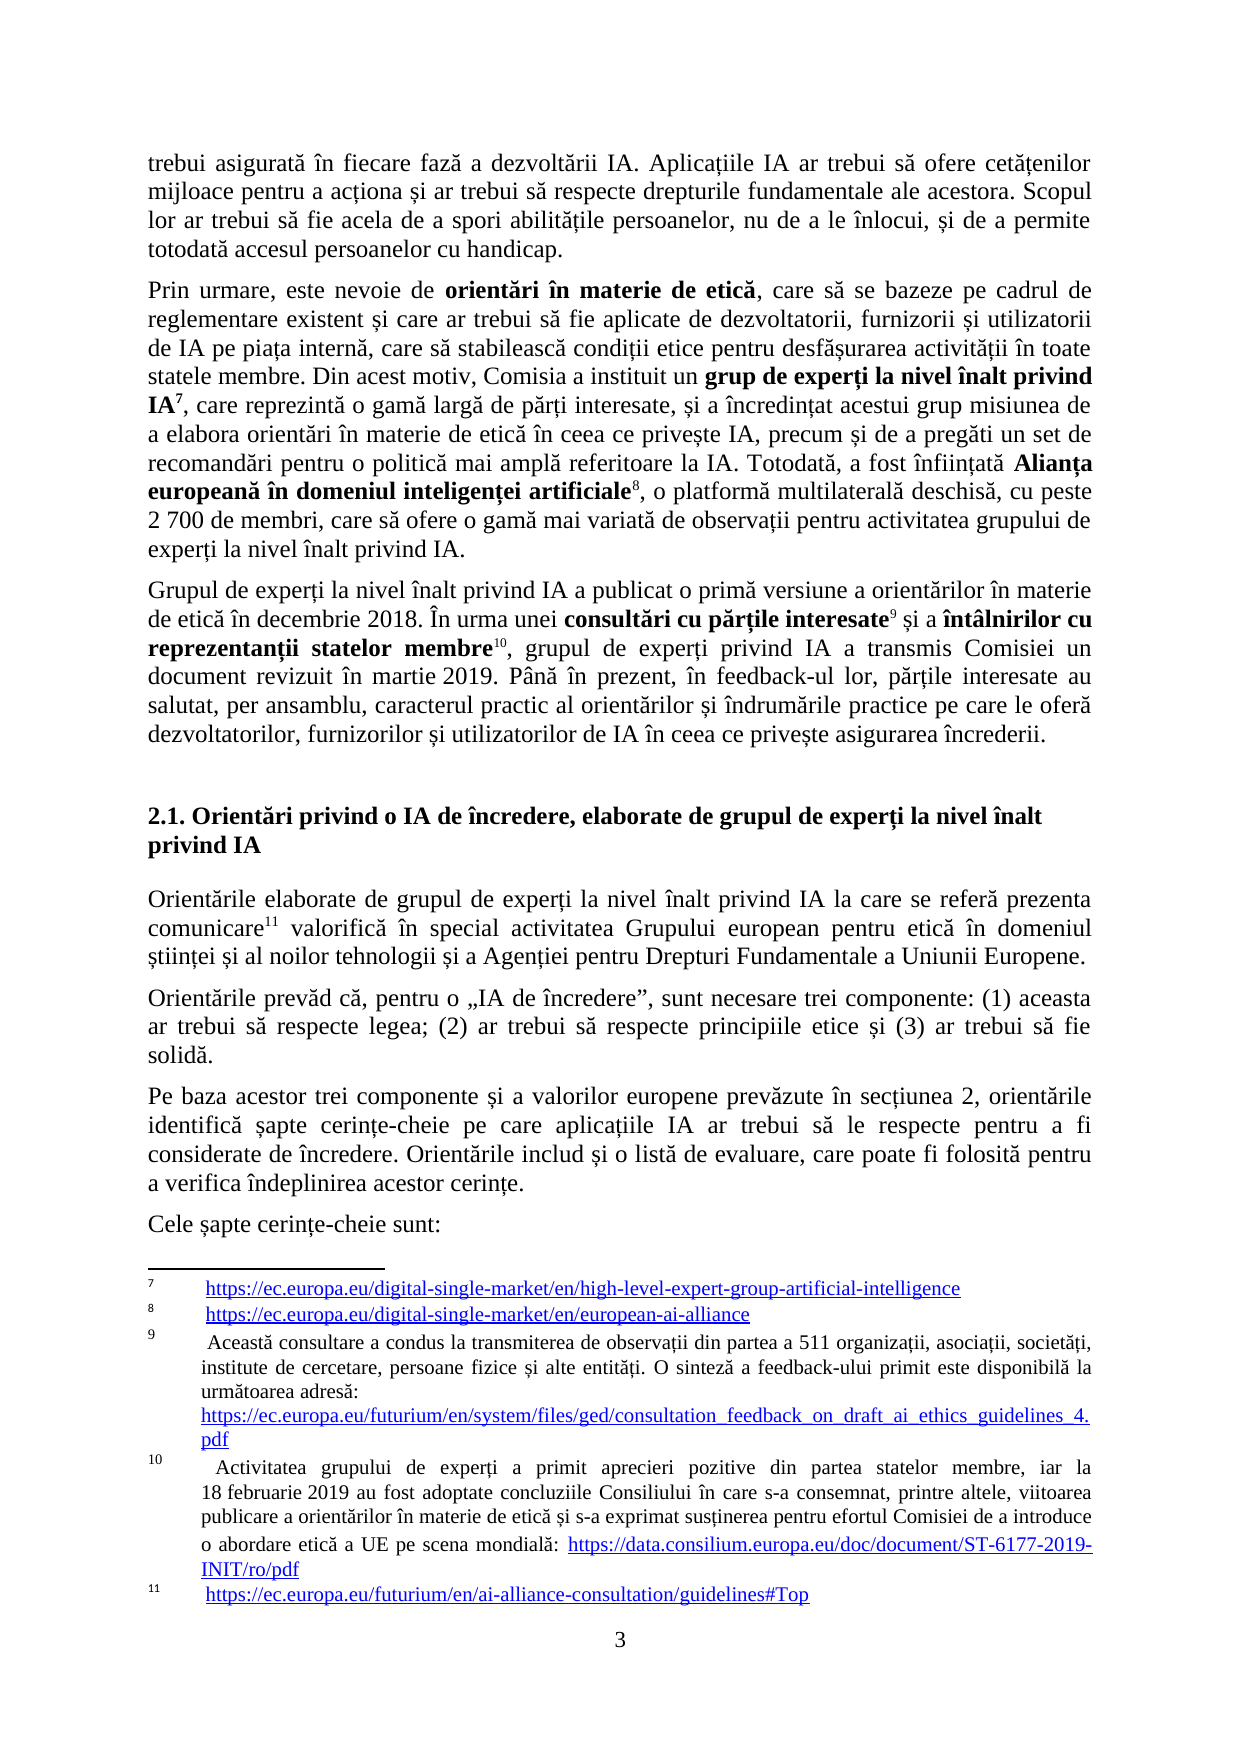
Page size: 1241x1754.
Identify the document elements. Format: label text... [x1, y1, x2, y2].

text Pe baza acestor trei componente și a valorilor europene prevăzute în secțiunea 2, orientările identifică șapte cerințe-cheie pe care aplicațiile IA ar trebui să le respecte pentru a fi considerate de încredere. Orientările includ și o listă de evaluare, care poate fi folosită pentru a verifica îndeplinirea acestor cerințe. [148, 1081, 1093, 1196]
text Cele șapte cerințe-cheie sunt: [148, 1209, 1093, 1238]
text 2.1. Orientări privind o IA de încredere, elaborate de grupul de experți la nivel înalt privind IA [148, 801, 1093, 859]
text Prin urmare, este nevoie de orientări în materie de etică, care să se bazeze pe cadrul de reglementare existent și care ar trebui să fie aplicate de dezvoltatorii, furnizorii și utilizatorii de IA pe piața internă, care să stabilească condiții etice pentru desfășurarea activității în toate statele membre. Din acest motiv, Comisia a instituit un grup de experți la nivel înalt privind IA, care reprezintă o gamă largă de părți interesate, și a încredințat acestui grup misiunea de a elabora orientări în materie de etică în ceea ce privește IA, precum și de a pregăti un set de recomandări pentru o politică mai amplă referitoare la IA. Totodată, a fost înființată Alianța europeană în domeniul inteligenței artificiale, o platformă multilaterală deschisă, cu peste 2 700 de membri, care să ofere o gamă mai variată de observații pentru activitatea grupului de experți la nivel înalt privind IA. [148, 275, 1093, 563]
text Grupul de experți la nivel înalt privind IA a publicat o primă versiune a orientărilor în materie de etică în decembrie 2018. În urma unei consultări cu părțile interesate și a întâlnirilor cu reprezentanții statelor membre, grupul de experți privind IA a transmis Comisiei un document revizuit în martie 2019. Până în prezent, în feedback-ul lor, părțile interesate au salutat, per ansamblu, caracterul practic al orientărilor și îndrumările practice pe care le oferă dezvoltatorilor, furnizorilor și utilizatorilor de IA în ceea ce privește asigurarea încrederii. [148, 575, 1093, 748]
text Orientările elaborate de grupul de experți la nivel înalt privind IA la care se referă prezenta comunicare valorifică în special activitatea Grupului european pentru etică în domeniul științei și al noilor tehnologii și a Agenției pentru Drepturi Fundamentale a Uniunii Europene. [148, 884, 1093, 970]
text Orientările prevăd că, pentru o „IA de încredere”, sunt necesare trei componente: (1) aceasta ar trebui să respecte legea; (2) ar trebui să respecte principiile etice și (3) ar trebui să fie solidă. [148, 983, 1093, 1069]
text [148, 148, 1093, 263]
